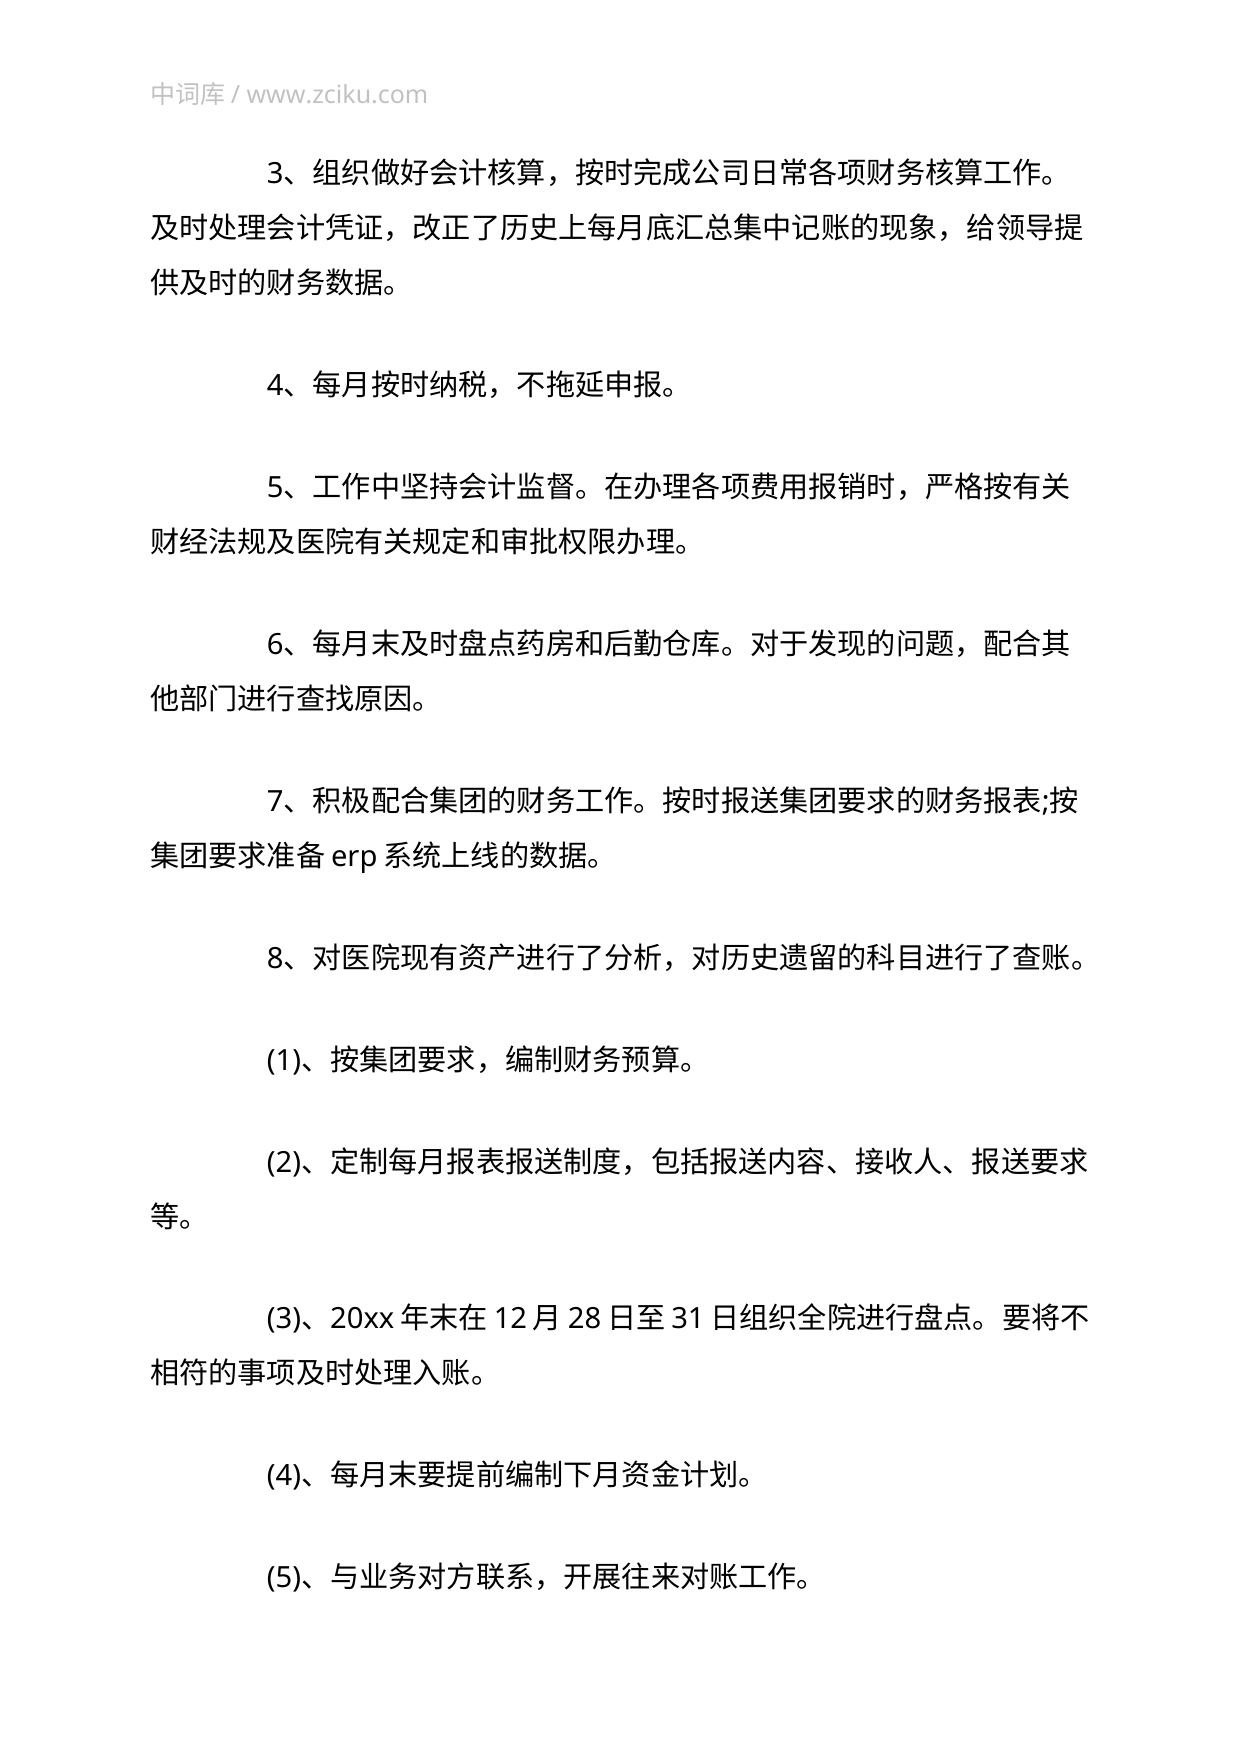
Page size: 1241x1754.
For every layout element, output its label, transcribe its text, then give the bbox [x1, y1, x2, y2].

text (5)、与业务对方联系，开展往来对账工作。 [150, 1554, 1090, 1596]
text 8、对医院现有资产进行了分析，对历史遗留的科目进行了查账。 [150, 934, 1090, 977]
text 3、组织做好会计核算，按时完成公司日常各项财务核算工作。及时处理会计凭证，改正了历史上每月底汇总集中记账的现象，给领导提供及时的财务数据。 [150, 150, 1090, 302]
text (1)、按集团要求，编制财务预算。 [150, 1036, 1090, 1078]
text (3)、20xx年末在12月28日至31日组织全院进行盘点。要将不相符的事项及时处理入账。 [150, 1295, 1090, 1392]
text (4)、每月末要提前编制下月资金计划。 [150, 1452, 1090, 1494]
text 7、积极配合集团的财务工作。按时报送集团要求的财务报表;按集团要求准备erp系统上线的数据。 [150, 777, 1090, 874]
text 5、工作中坚持会计监督。在办理各项费用报销时，严格按有关财经法规及医院有关规定和审批权限办理。 [150, 464, 1090, 561]
text 6、每月末及时盘点药房和后勤仓库。对于发现的问题，配合其他部门进行查找原因。 [150, 620, 1090, 718]
text 4、每月按时纳税，不拖延申报。 [150, 362, 1090, 404]
text (2)、定制每月报表报送制度，包括报送内容、接收人、报送要求等。 [150, 1138, 1090, 1235]
